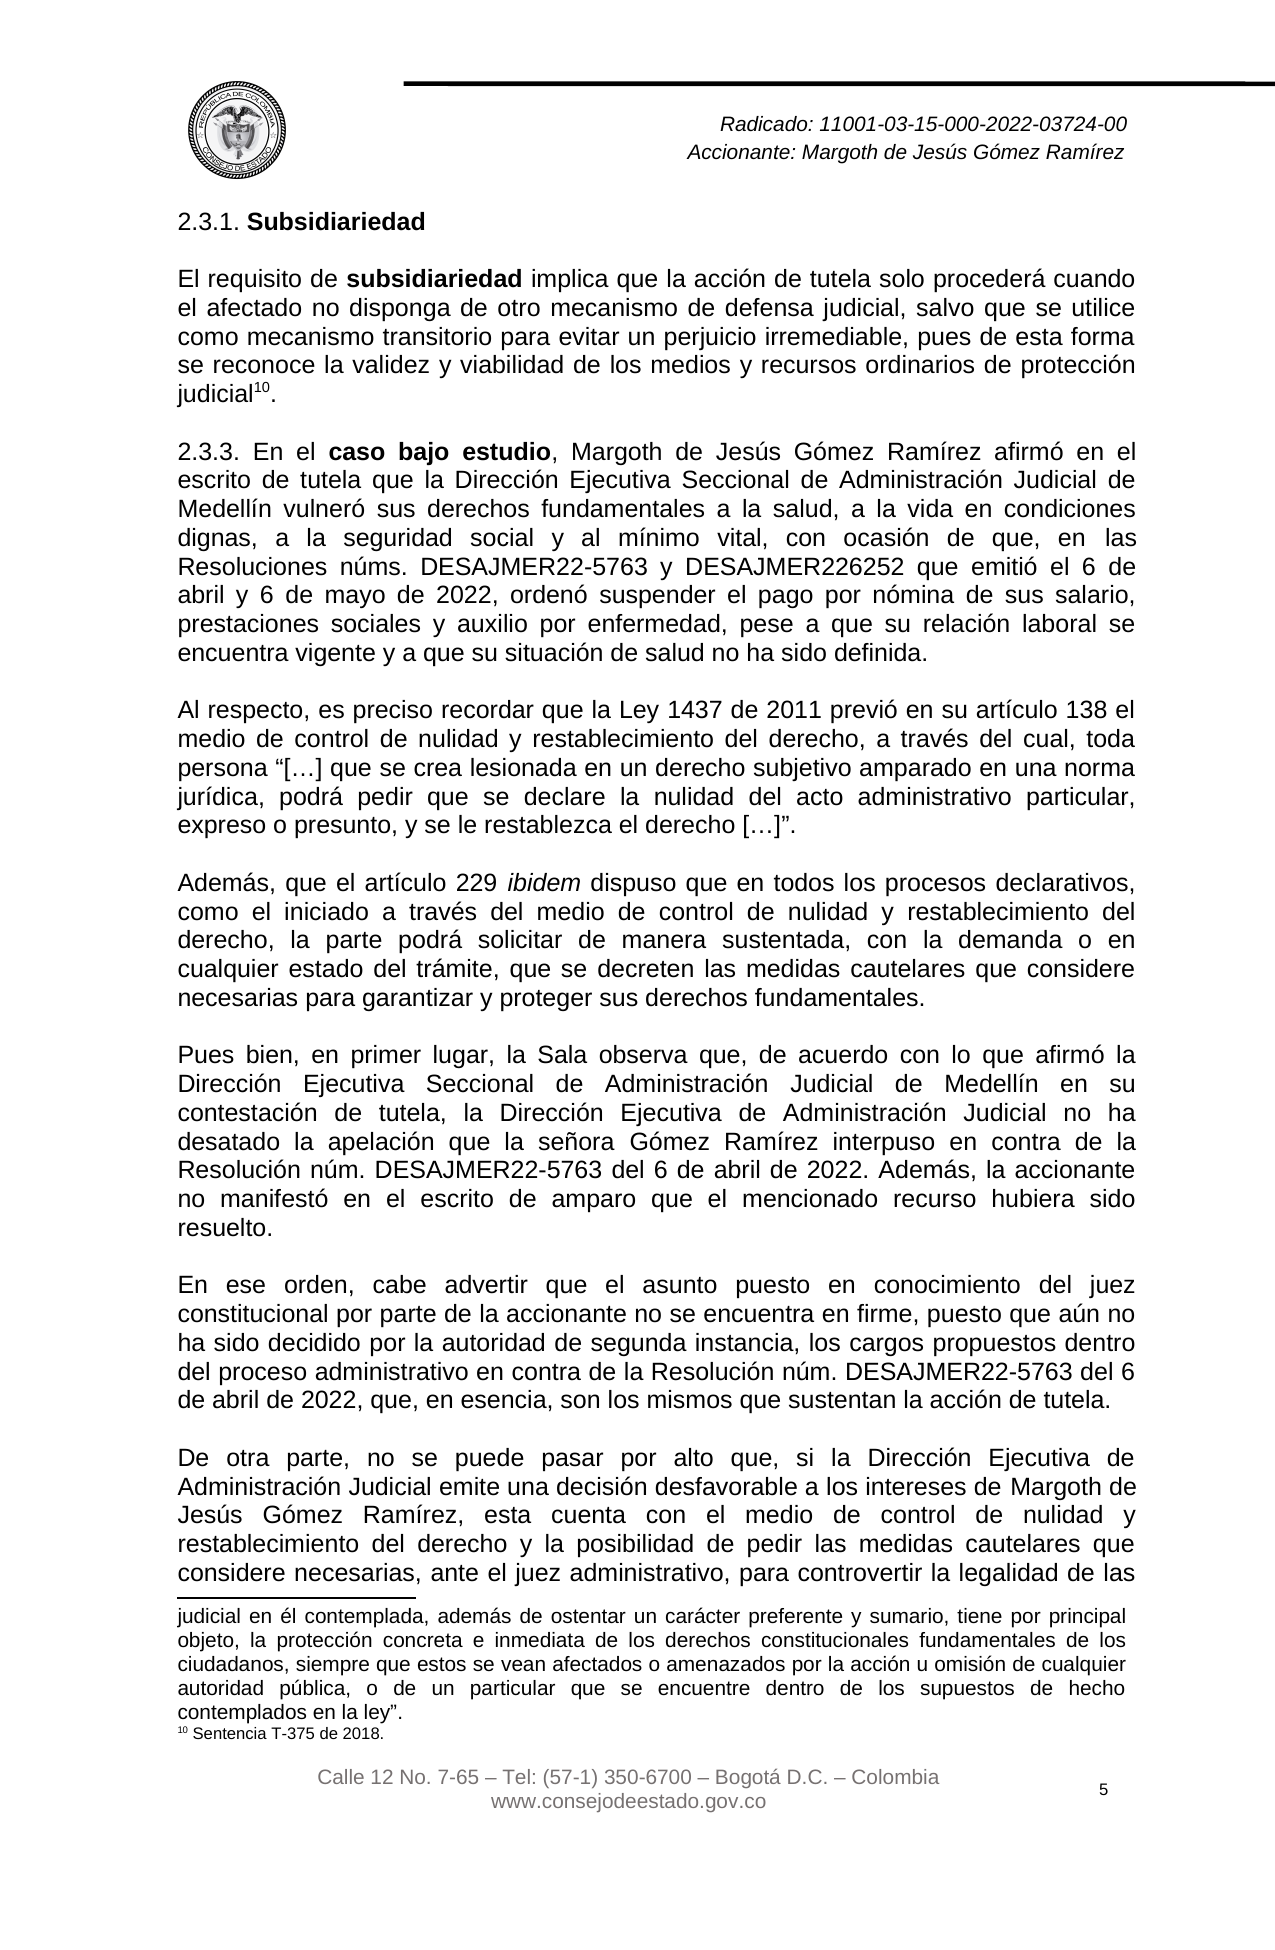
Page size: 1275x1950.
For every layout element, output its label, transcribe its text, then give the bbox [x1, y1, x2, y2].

picture [177, 74, 297, 186]
text En ese orden, cabe advertir que el asunto puesto en conocimiento del juez constitucional por parte de la accionante no se encuentra en firme, puesto que aún no ha sido decidido por la autoridad de segunda instancia, los cargos propuestos dentro del proceso administrativo en contra de la Resolución núm. DESAJMER22-5763 del 6 de abril de 2022, que, en esencia, son los mismos que sustentan la acción de tutela. [177, 1271, 1137, 1414]
text 2.3.1. Subsidiariedad [177, 207, 1137, 236]
text Pues bien, en primer lugar, la Sala observa que, de acuerdo con lo que afirmó la Dirección Ejecutiva Seccional de Administración Judicial de Medellín en su contestación de tutela, la Dirección Ejecutiva de Administración Judicial no ha desatado la apelación que la señora Gómez Ramírez interpuso en contra de la Resolución núm. DESAJMER22-5763 del 6 de abril de 2022. Además, la accionante no manifestó en el escrito de amparo que el mencionado recurso hubiera sido resuelto. [177, 1041, 1137, 1242]
text Además, que el artículo 229 ibidem dispuso que en todos los procesos declarativos, como el iniciado a través del medio de control de nulidad y restablecimiento del derecho, la parte podrá solicitar de manera sustentada, con la demanda o en cualquier estado del trámite, que se decreten las medidas cautelares que considere necesarias para garantizar y proteger sus derechos fundamentales. [177, 868, 1137, 1012]
text Al respecto, es preciso recordar que la Ley 1437 de 2011 previó en su artículo 138 el medio de control de nulidad y restablecimiento del derecho, a través del cual, toda persona “[…] que se crea lesionada en un derecho subjetivo amparado en una norma jurídica, podrá pedir que se declare la nulidad del acto administrativo particular, expreso o presunto, y se le restablezca el derecho […]”. [177, 696, 1137, 839]
text 2.3.3. En el caso bajo estudio, Margoth de Jesús Gómez Ramírez afirmó en el escrito de tutela que la Dirección Ejecutiva Seccional de Administración Judicial de Medellín vulneró sus derechos fundamentales a la salud, a la vida en condiciones dignas, a la seguridad social y al mínimo vital, con ocasión de que, en las Resoluciones núms. DESAJMER22-5763 y DESAJMER226252 que emitió el 6 de abril y 6 de mayo de 2022, ordenó suspender el pago por nómina de sus salario, prestaciones sociales y auxilio por enfermedad, pese a que su relación laboral se encuentra vigente y a que su situación de salud no ha sido definida. [177, 437, 1137, 667]
text El requisito de subsidiariedad implica que la acción de tutela solo procederá cuando el afectado no disponga de otro mecanismo de defensa judicial, salvo que se utilice como mecanismo transitorio para evitar un perjuicio irremediable, pues de esta forma se reconoce la validez y viabilidad de los medios y recursos ordinarios de protección judicial. [177, 264, 1137, 408]
